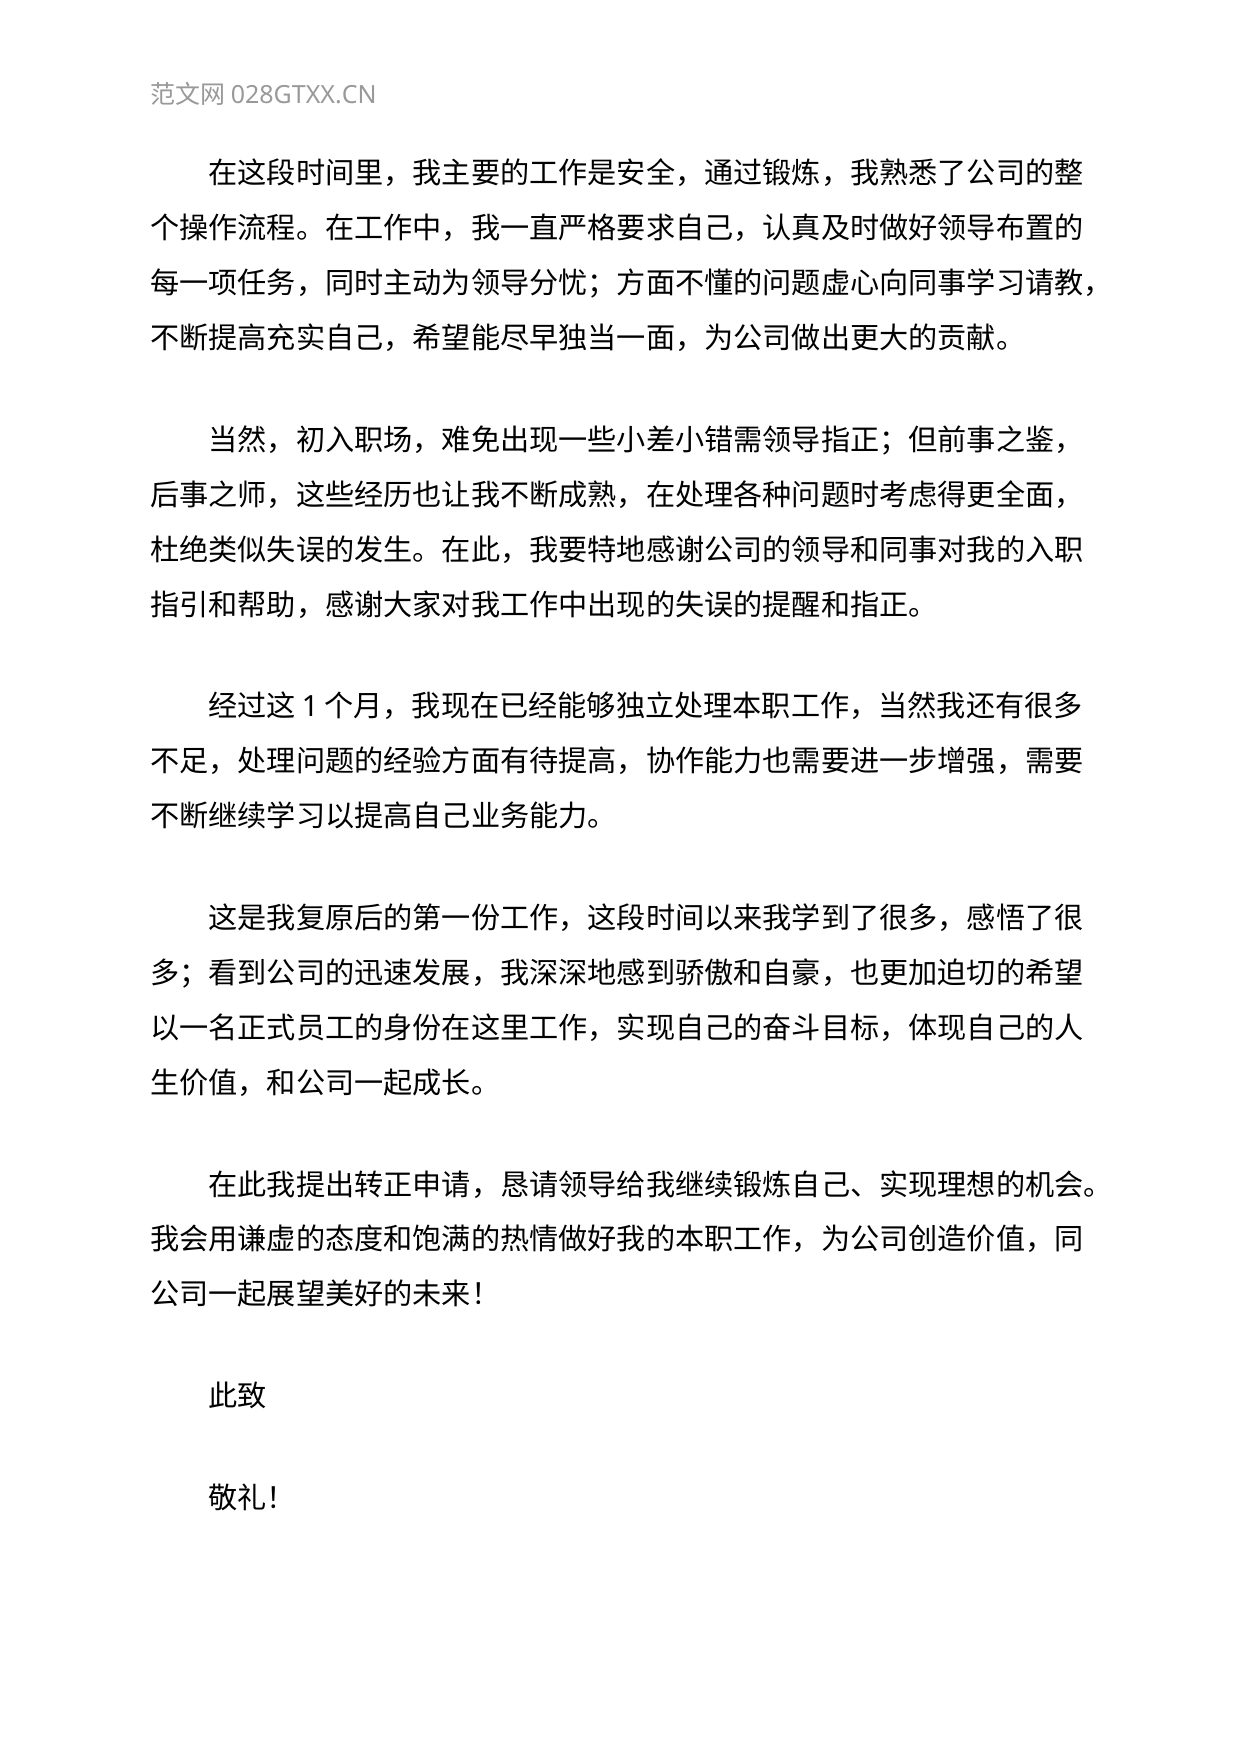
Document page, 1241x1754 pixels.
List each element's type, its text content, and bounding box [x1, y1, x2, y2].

text 在此我提出转正申请，恳请领导给我继续锻炼自己、实现理想的机会。我会用谦虚的态度和饱满的热情做好我的本职工作，为公司创造价值，同公司一起展望美好的未来！ [150, 1161, 1090, 1313]
text 此致 [150, 1373, 1090, 1415]
text 经过这1个月，我现在已经能够独立处理本职工作，当然我还有很多不足，处理问题的经验方面有待提高，协作能力也需要进一步增强，需要不断继续学习以提高自己业务能力。 [150, 683, 1090, 835]
text 这是我复原后的第一份工作，这段时间以来我学到了很多，感悟了很多；看到公司的迅速发展，我深深地感到骄傲和自豪，也更加迫切的希望以一名正式员工的身份在这里工作，实现自己的奋斗目标，体现自己的人生价值，和公司一起成长。 [150, 894, 1090, 1102]
text 敬礼！ [150, 1474, 1090, 1517]
text 在这段时间里，我主要的工作是安全，通过锻炼，我熟悉了公司的整个操作流程。在工作中，我一直严格要求自己，认真及时做好领导布置的每一项任务，同时主动为领导分忧；方面不懂的问题虚心向同事学习请教，不断提高充实自己，希望能尽早独当一面，为公司做出更大的贡献。 [150, 150, 1090, 357]
text 当然，初入职场，难免出现一些小差小错需领导指正；但前事之鉴，后事之师，这些经历也让我不断成熟，在处理各种问题时考虑得更全面，杜绝类似失误的发生。在此，我要特地感谢公司的领导和同事对我的入职指引和帮助，感谢大家对我工作中出现的失误的提醒和指正。 [150, 416, 1090, 623]
